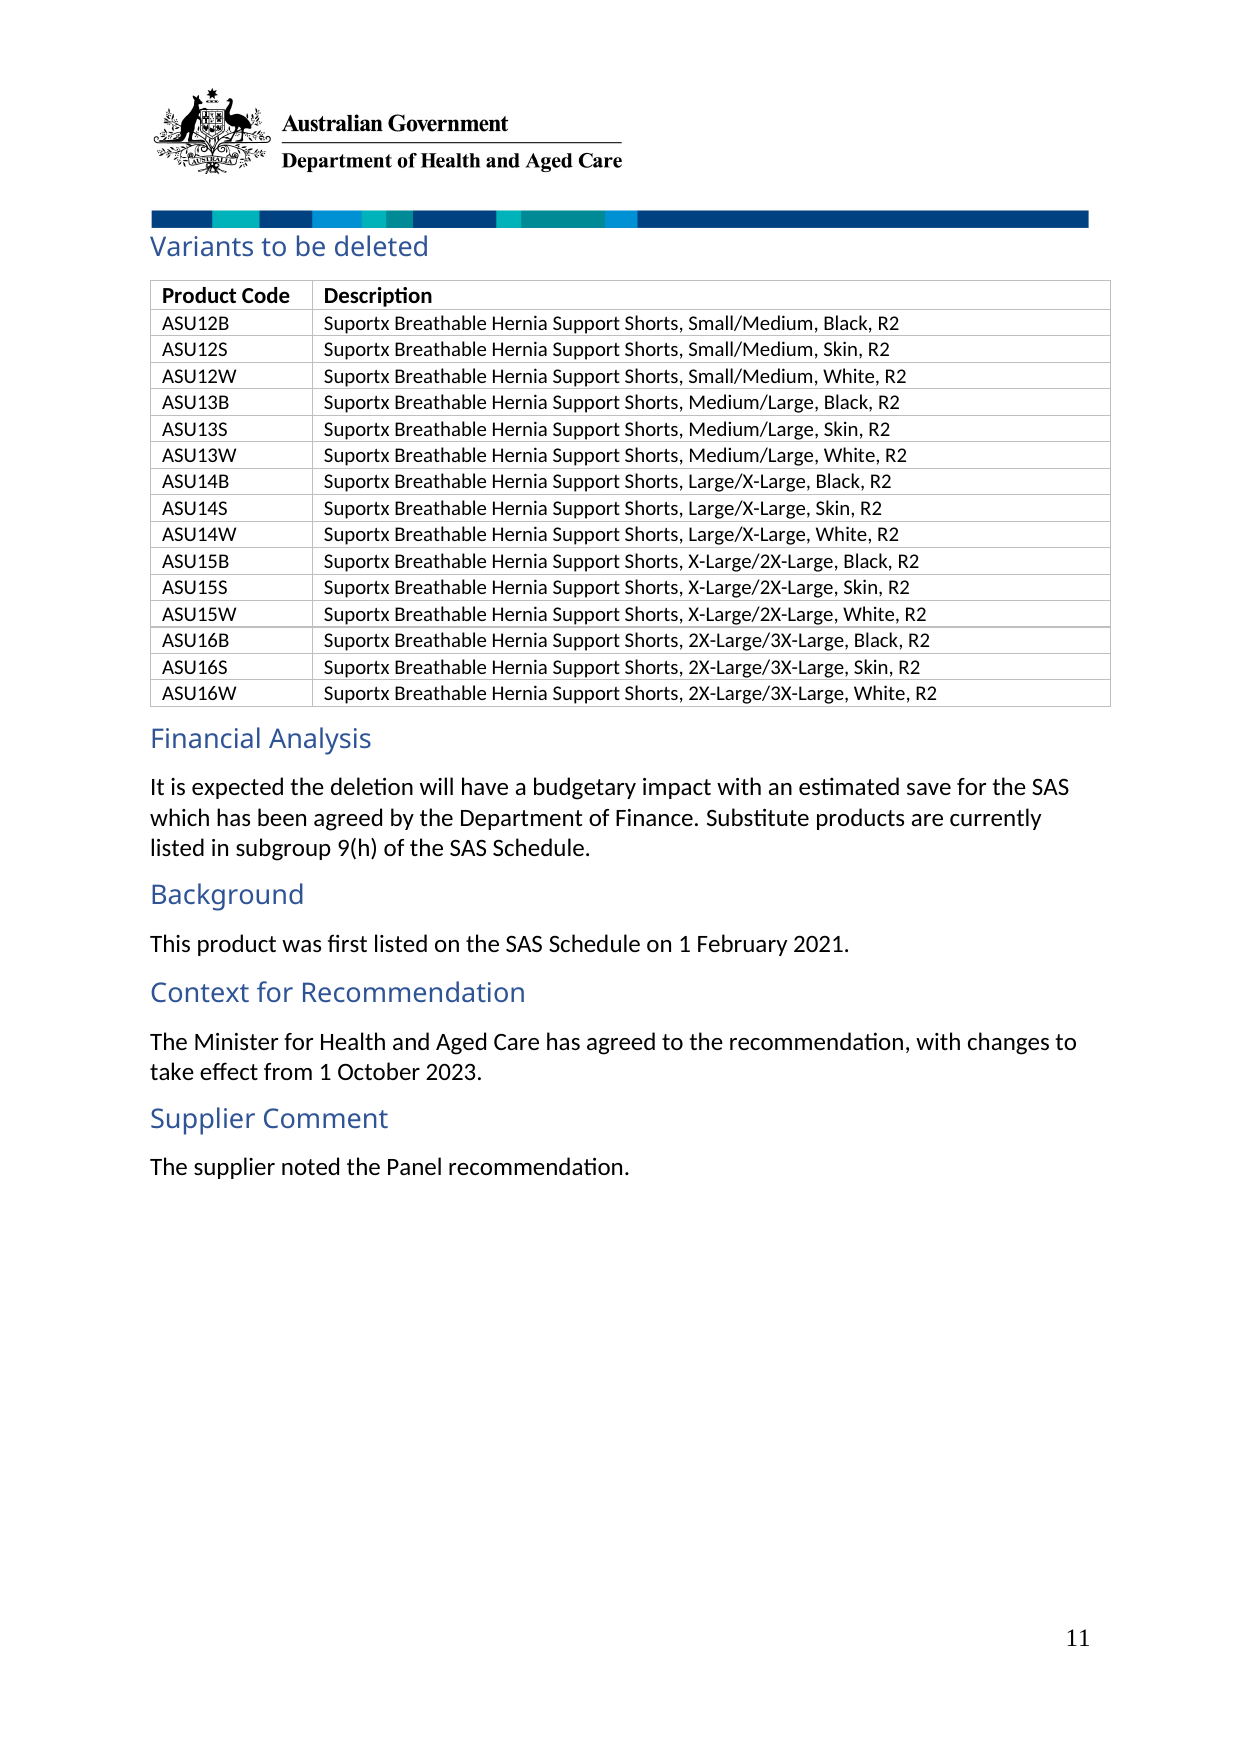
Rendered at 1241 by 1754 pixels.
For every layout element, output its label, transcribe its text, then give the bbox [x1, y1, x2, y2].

table_cell Suportx Breathable Hernia Support Shorts, Large/X-Large, Skin, R2 [313, 495, 1110, 521]
table_cell ASU13B [151, 389, 312, 415]
table_cell ASU12B [151, 310, 312, 335]
table_cell Suportx Breathable Hernia Support Shorts, Small/Medium, Black, R2 [313, 310, 1110, 335]
table_cell ASU13S [151, 416, 312, 441]
text The supplier noted the Panel recommendation. [150, 1151, 1090, 1182]
text The Minister for Health and Aged Care has agreed to the recommendation, with changes to take effect from 1 October 2023. [150, 1026, 1090, 1087]
table_cell Suportx Breathable Hernia Support Shorts, Medium/Large, White, R2 [313, 442, 1110, 468]
table_cell Suportx Breathable Hernia Support Shorts, Large/X-Large, White, R2 [313, 522, 1110, 547]
table_cell ASU12W [151, 363, 312, 388]
table_cell ASU13W [151, 442, 312, 468]
table_cell Suportx Breathable Hernia Support Shorts, X-Large/2X-Large, Skin, R2 [313, 575, 1110, 600]
table_cell Suportx Breathable Hernia Support Shorts, X-Large/2X-Large, Black, R2 [313, 548, 1110, 573]
text This product was first listed on the SAS Schedule on 1 February 2021. [150, 928, 1090, 958]
table_cell Suportx Breathable Hernia Support Shorts, X-Large/2X-Large, White, R2 [313, 601, 1110, 626]
text It is expected the deletion will have a budgetary impact with an estimated save for the SAS which has been agreed by the Department of Finance. Substitute products are currently listed in subgroup 9(h) of the SAS Schedule. [150, 772, 1090, 863]
table_header Description [313, 281, 1110, 309]
table_cell ASU15B [151, 548, 312, 573]
table_header Product Code [151, 281, 312, 309]
table_cell ASU16S [151, 654, 312, 679]
table_cell ASU12S [151, 336, 312, 362]
picture [150, 88, 1091, 228]
table_cell Suportx Breathable Hernia Support Shorts, Medium/Large, Skin, R2 [313, 416, 1110, 441]
table_cell Suportx Breathable Hernia Support Shorts, 2X-Large/3X-Large, Skin, R2 [313, 654, 1110, 679]
subtitle Variants to be deleted [150, 228, 1090, 264]
subtitle Supplier Comment [150, 1099, 1090, 1136]
table_cell ASU15W [151, 601, 312, 626]
table_cell Suportx Breathable Hernia Support Shorts, 2X-Large/3X-Large, Black, R2 [313, 628, 1110, 653]
table_cell ASU15S [151, 575, 312, 600]
table_cell Suportx Breathable Hernia Support Shorts, Small/Medium, Skin, R2 [313, 336, 1110, 362]
table_cell ASU14W [151, 522, 312, 547]
table_cell Suportx Breathable Hernia Support Shorts, Small/Medium, White, R2 [313, 363, 1110, 388]
table_cell Suportx Breathable Hernia Support Shorts, Large/X-Large, Black, R2 [313, 469, 1110, 494]
table_cell ASU14S [151, 495, 312, 521]
subtitle Context for Recommendation [150, 973, 1090, 1010]
subtitle Background [150, 876, 1090, 912]
table_cell ASU16B [151, 628, 312, 653]
table_cell ASU14B [151, 469, 312, 494]
table_cell Suportx Breathable Hernia Support Shorts, Medium/Large, Black, R2 [313, 389, 1110, 415]
table_cell Suportx Breathable Hernia Support Shorts, 2X-Large/3X-Large, White, R2 [313, 680, 1110, 706]
subtitle Financial Analysis [150, 719, 1090, 756]
table_cell ASU16W [151, 680, 312, 706]
